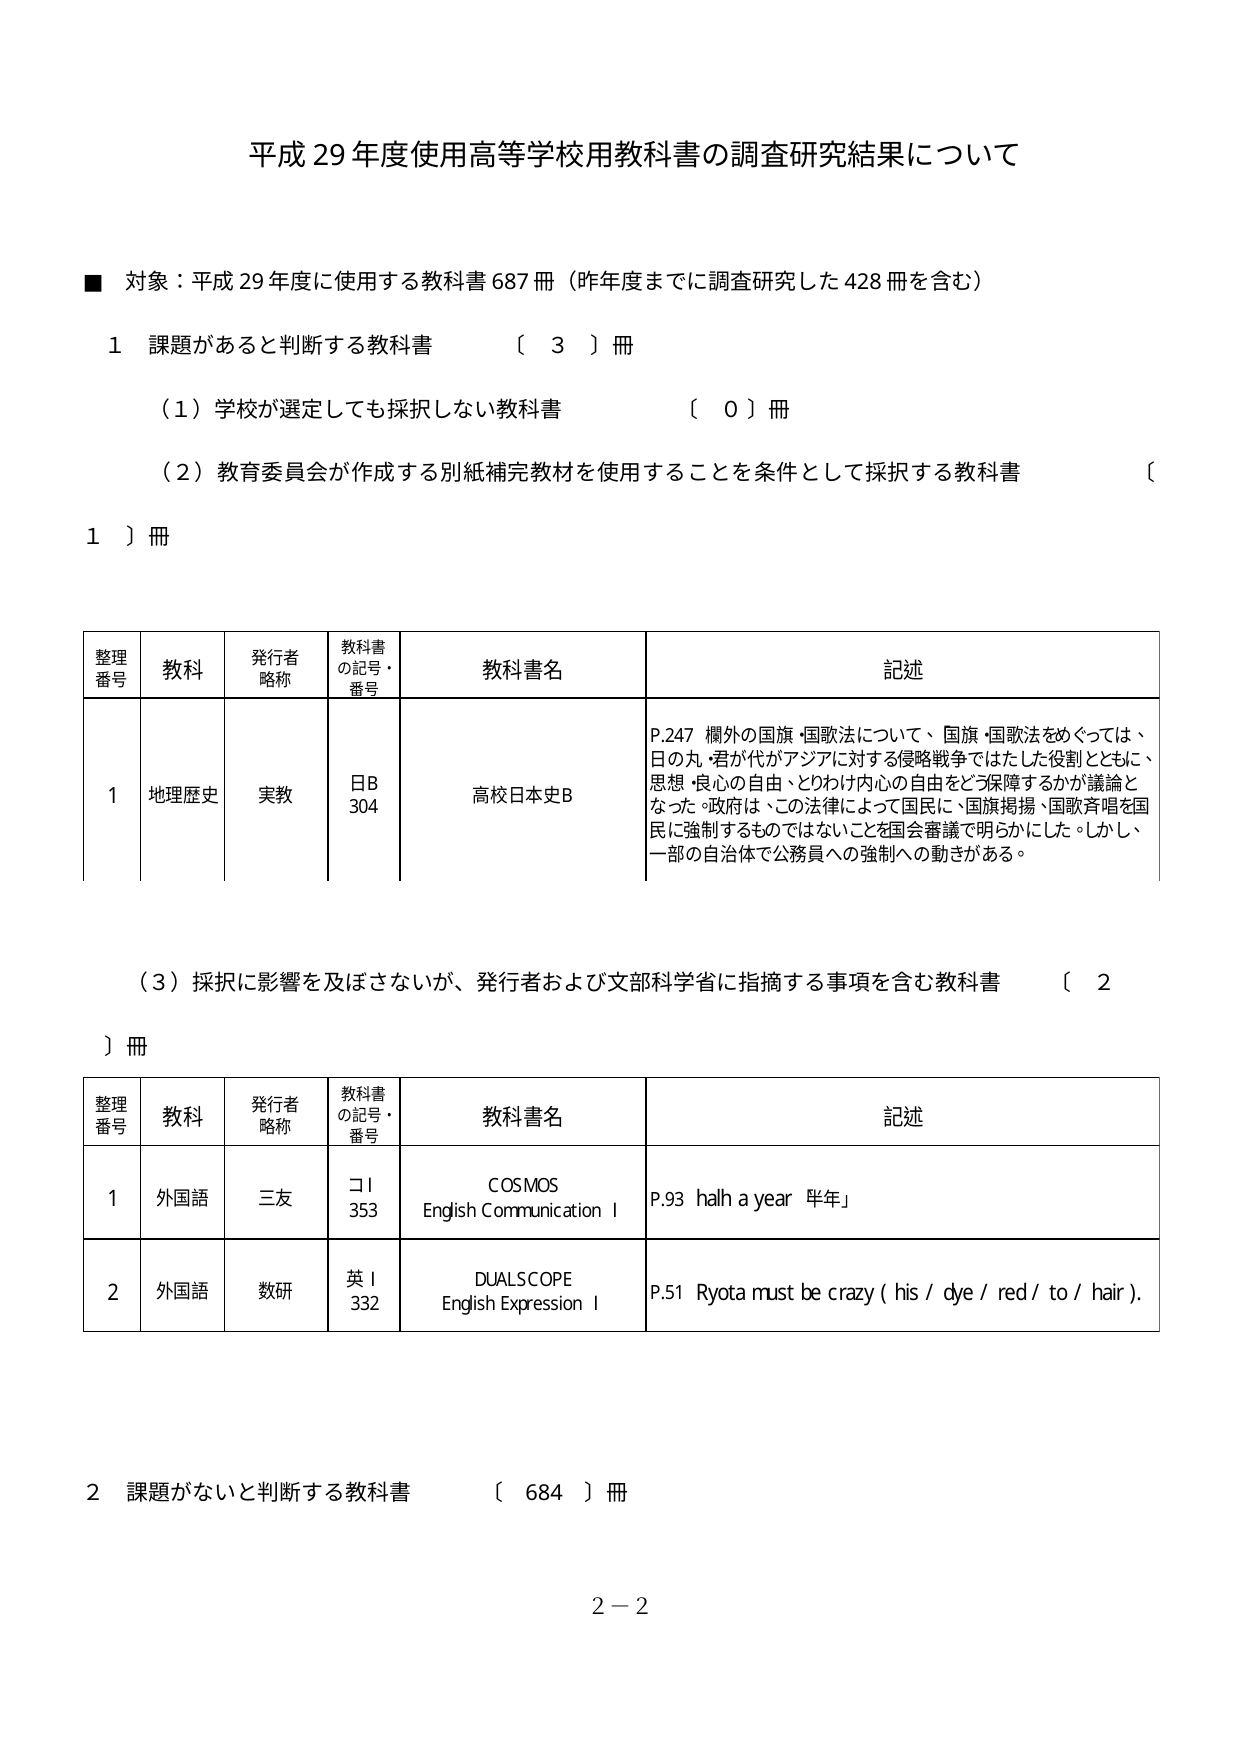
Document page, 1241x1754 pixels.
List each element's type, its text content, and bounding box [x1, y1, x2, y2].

text 平成29年度使用高等学校用教科書の調査研究結果について [83, 121, 1157, 184]
text １ 課題があると判断する教科書 〔 ３ 〕冊 [83, 312, 1157, 376]
text （２）教育委員会が作成する別紙補完教材を使用することを条件として採択する教科書 〔 １ 〕冊 [83, 439, 1157, 567]
text ■ 対象：平成29年度に使用する教科書687冊（昨年度までに調査研究した428冊を含む） [83, 248, 1157, 312]
text （３）採択に影響を及ぼさないが、発行者および文部科学省に指摘する事項を含む教科書 〔 ２ 〕冊 [83, 949, 1157, 1077]
text ２ 課題がないと判断する教科書 〔 684 〕冊 [83, 1459, 1157, 1523]
text （１）学校が選定しても採択しない教科書 〔 ０ 〕冊 [83, 376, 1157, 439]
